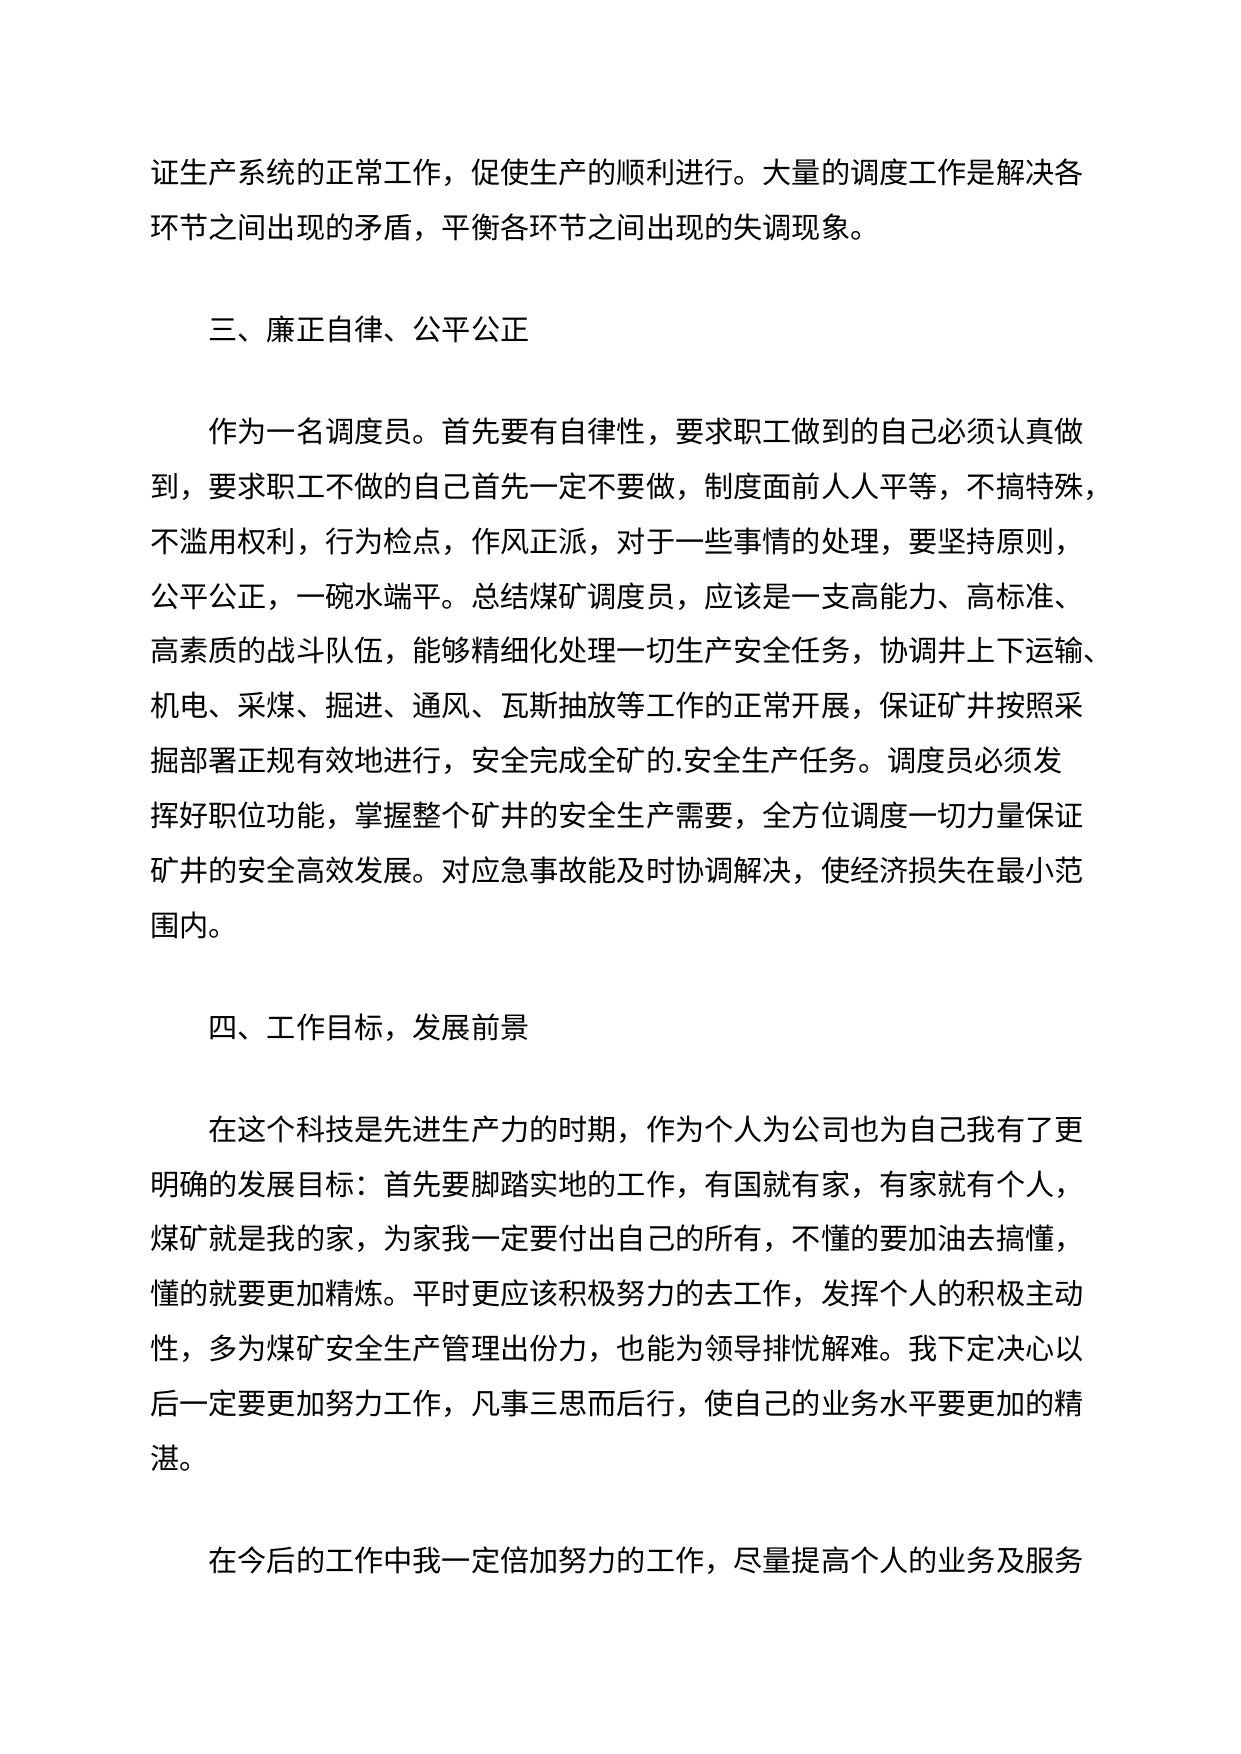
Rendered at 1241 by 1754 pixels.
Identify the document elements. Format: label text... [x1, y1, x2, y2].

text 在这个科技是先进生产力的时期，作为个人为公司也为自己我有了更明确的发展目标：首先要脚踏实地的工作，有国就有家，有家就有个人，煤矿就是我的家，为家我一定要付出自己的所有，不懂的要加油去搞懂，懂的就要更加精炼。平时更应该积极努力的去工作，发挥个人的积极主动性，多为煤矿安全生产管理出份力，也能为领导排忧解难。我下定决心以后一定要更加努力工作，凡事三思而后行，使自己的业务水平要更加的精湛。 [150, 1106, 1090, 1478]
text 四、工作目标，发展前景 [150, 1004, 1090, 1047]
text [150, 1537, 1090, 1579]
text 三、廉正自律、公平公正 [150, 307, 1090, 349]
text 作为一名调度员。首先要有自律性，要求职工做到的自己必须认真做到，要求职工不做的自己首先一定不要做，制度面前人人平等，不搞特殊，不滥用权利，行为检点，作风正派，对于一些事情的处理，要坚持原则，公平公正，一碗水端平。总结煤矿调度员，应该是一支高能力、高标准、高素质的战斗队伍，能够精细化处理一切生产安全任务，协调井上下运输、机电、采煤、掘进、通风、瓦斯抽放等工作的正常开展，保证矿井按照采掘部署正规有效地进行，安全完成全矿的.安全生产任务。调度员必须发挥好职位功能，掌握整个矿井的安全生产需要，全方位调度一切力量保证矿井的安全高效发展。对应急事故能及时协调解决，使经济损失在最小范围内。 [150, 408, 1090, 945]
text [150, 150, 1090, 247]
